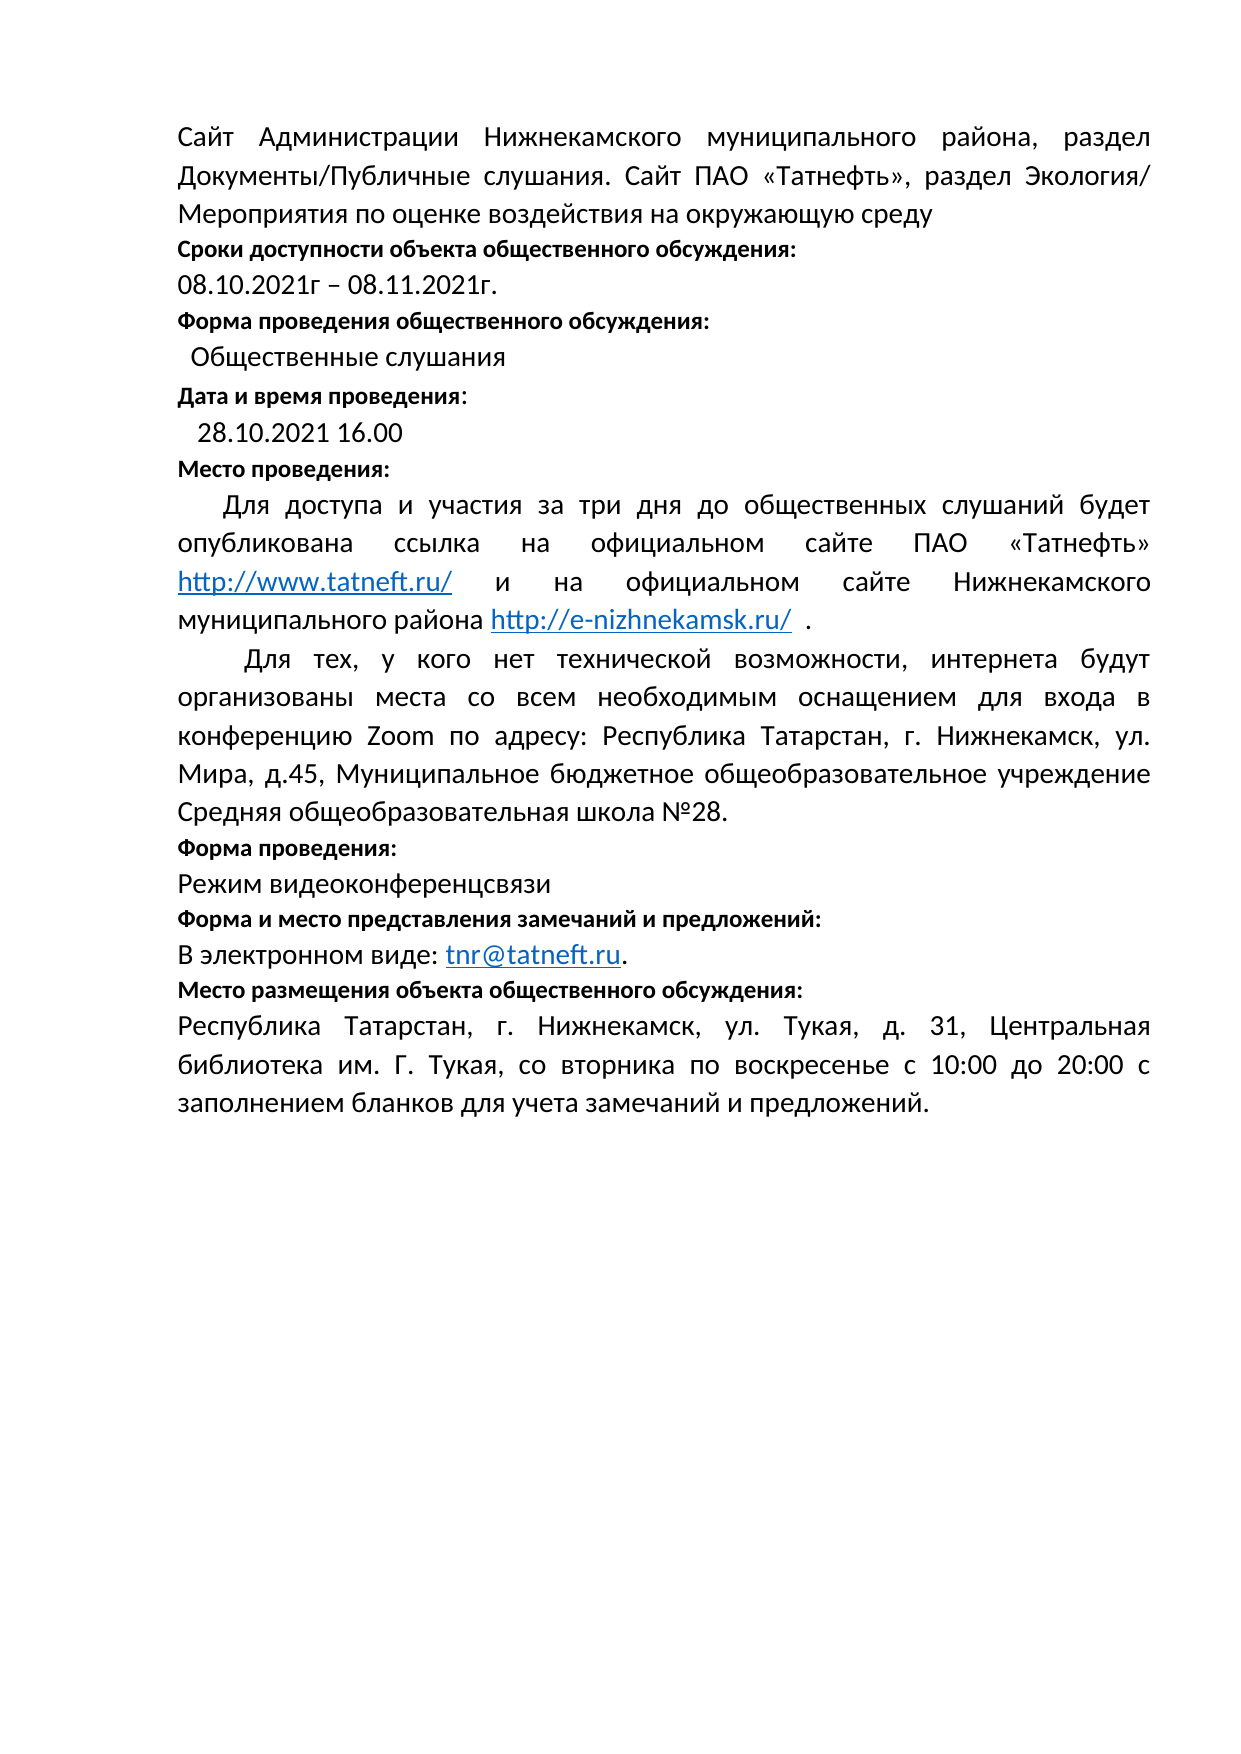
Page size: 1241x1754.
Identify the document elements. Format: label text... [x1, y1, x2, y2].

text Место проведения: [177, 453, 1152, 483]
text Место размещения объекта общественного обсуждения: [177, 974, 1152, 1005]
text В электронном виде: tnr@tatneft.ru. [177, 936, 1152, 972]
text Для тех, у кого нет технической возможности, интернета будут организованы места со всем необходимым оснащением для входа в конференцию Zoom по адресу: Республика Татарстан, г. Нижнекамск, ул. Мира, д.45, Муниципальное бюджетное общеобразовательное учреждение Средняя общеобразовательная школа №28. [177, 640, 1152, 829]
text Форма и место представления замечаний и предложений: [177, 903, 1152, 934]
text Для доступа и участия за три дня до общественных слушаний будет опубликована ссылка на официальном сайте ПАО «Татнефть» http://www.tatneft.ru/ и на официальном сайте Нижнекамского муниципального района http://e-nizhnekamsk.ru/ . [177, 486, 1152, 637]
text Режим видеоконференцсвязи [177, 865, 1152, 900]
text Республика Татарстан, г. Нижнекамск, ул. Тукая, д. 31, Центральная библиотека им. Г. Тукая, со вторника по воскресенье с 10:00 до 20:00 с заполнением бланков для учета замечаний и предложений. [177, 1007, 1152, 1120]
text Общественные слушания [177, 338, 1152, 373]
text Сроки доступности объекта общественного обсуждения: [177, 233, 1152, 264]
text Сайт Администрации Нижнекамского муниципального района, раздел Документы/Публичные слушания. Сайт ПАО «Татнефть», раздел Экология/ Мероприятия по оценке воздействия на окружающую среду [177, 118, 1152, 231]
text Форма проведения общественного обсуждения: [177, 305, 1152, 335]
text Форма проведения: [177, 832, 1152, 862]
text 28.10.2021 16.00 [177, 414, 1152, 450]
text 08.10.2021г – 08.11.2021г. [177, 266, 1152, 302]
text Дата и время проведения: [177, 376, 1152, 412]
